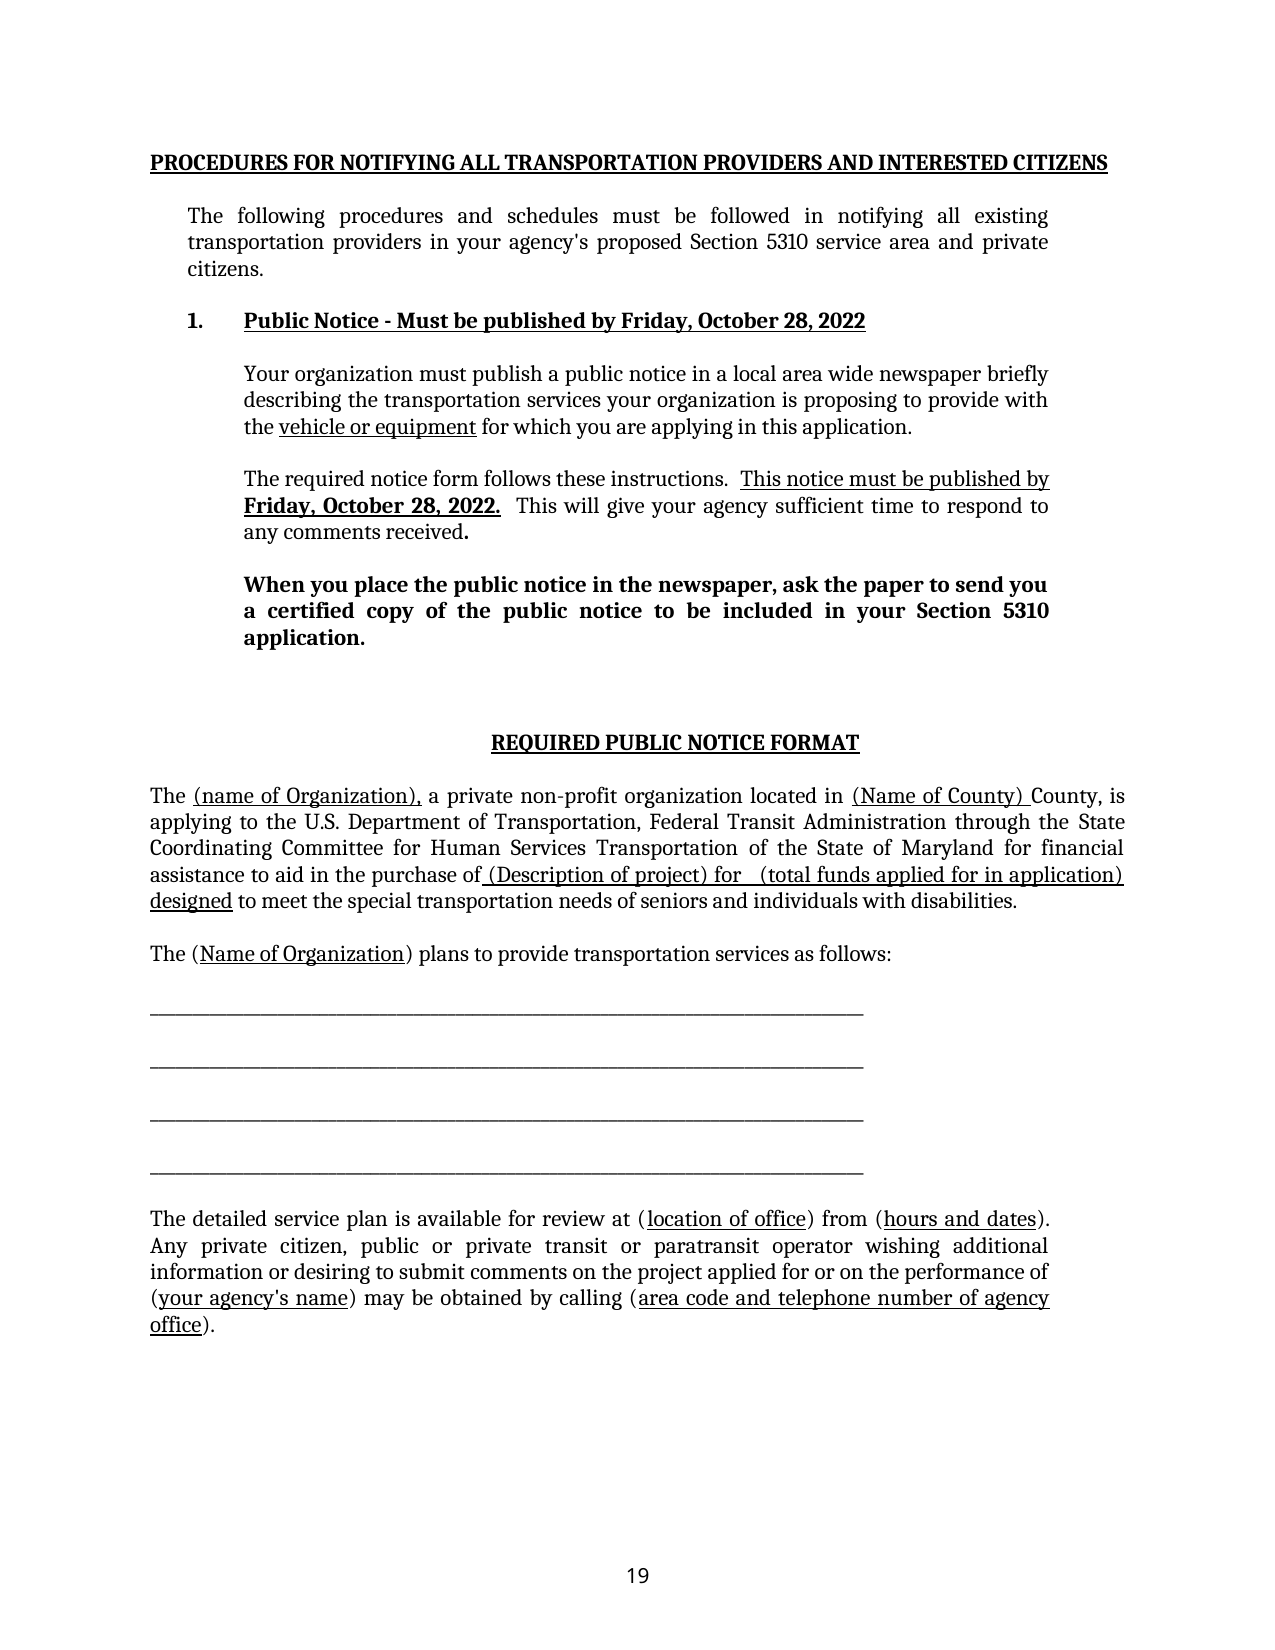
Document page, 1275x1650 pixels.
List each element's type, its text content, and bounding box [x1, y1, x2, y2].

text ____________________________________________________________________________________ [150, 1046, 1125, 1072]
text The (Name of Organization) plans to provide transportation services as follows: [150, 941, 1125, 967]
text The (name of Organization), a private non-profit organization located in (Name of County) County, is applying to the U.S. Department of Transportation, Federal Transit Administration through the State Coordinating Committee for Human Services Transportation of the State of Maryland for financial assistance to aid in the purchase of (Description of project) for (total funds applied for in application) designed to meet the special transportation needs of seniors and individuals with disabilities. [150, 782, 1125, 914]
text ____________________________________________________________________________________ [150, 993, 1125, 1020]
text PROCEDURES FOR NOTIFYING ALL TRANSPORTATION PROVIDERS AND INTERESTED CITIZENS [150, 150, 1125, 176]
text 1. Public Notice - Must be published by Friday, October 28, 2022 [187, 308, 1050, 334]
text REQUIRED PUBLIC NOTICE FORMAT [187, 730, 1050, 756]
text ____________________________________________________________________________________ [150, 1151, 1125, 1178]
text The required notice form follows these instructions. This notice must be published by Friday, October 28, 2022. This will give your agency sufficient time to respond to any comments received. [187, 466, 1050, 545]
text The following procedures and schedules must be followed in notifying all existing transportation providers in your agency's proposed Section 5310 service area and private citizens. [187, 203, 1050, 282]
text The detailed service plan is available for review at (location of office) from (hours and dates). Any private citizen, public or private transit or paratransit operator wishing additional information or desiring to submit comments on the project applied for or on the performance of (your agency's name) may be obtained by calling (area code and telephone number of agency office). [150, 1206, 1050, 1338]
text When you place the public notice in the newspaper, ask the paper to send you a certified copy of the public notice to be included in your Section 5310 application. [187, 572, 1050, 651]
text ____________________________________________________________________________________ [150, 1099, 1125, 1125]
text Your organization must publish a public notice in a local area wide newspaper briefly describing the transportation services your organization is proposing to provide with the vehicle or equipment for which you are applying in this application. [187, 361, 1050, 440]
